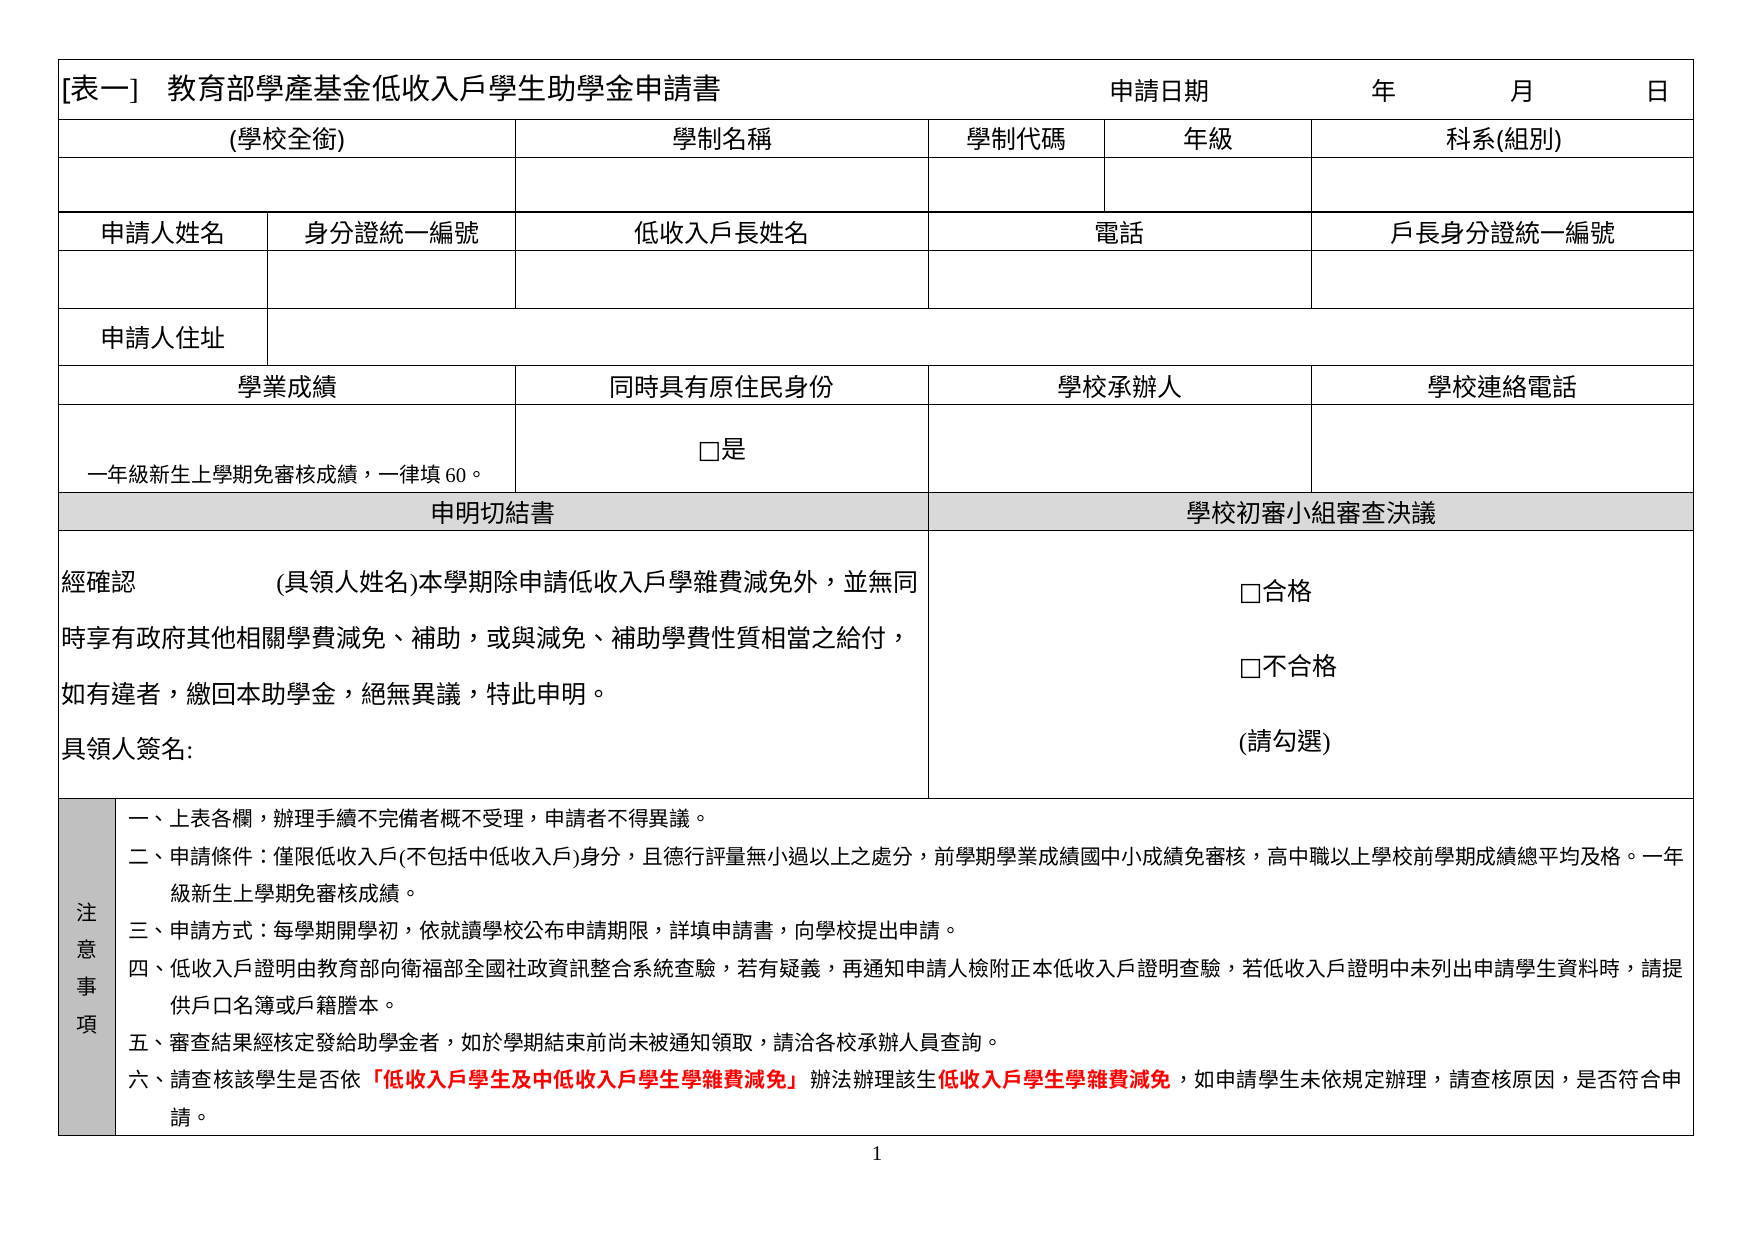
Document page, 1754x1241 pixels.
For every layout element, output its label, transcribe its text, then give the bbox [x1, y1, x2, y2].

table_cell [268, 251, 515, 308]
table_cell 身分證統一編號 [268, 213, 515, 250]
table_header [1274, 60, 1343, 118]
table_header [1556, 60, 1621, 118]
table_cell 一年級新生上學期免審核成績，一律填60。 [59, 405, 515, 492]
table_cell 學校初審小組審查決議 [929, 493, 1693, 530]
table_cell 申請人住址 [59, 309, 267, 365]
table_cell 科系(組別) [1312, 120, 1693, 157]
table_cell 經確認 (具領人姓名)本學期除申請低收入戶學雜費減免外，並無同時享有政府其他相關學費減免、補助，或與減免、補助學費性質相當之給付，如有違者，繳回本助學金，絕無異議，特此申明。 具領人簽名: [59, 531, 928, 798]
table_header 日 [1621, 60, 1693, 118]
table_cell 電話 [929, 213, 1311, 250]
table_cell 申請人姓名 [59, 213, 267, 250]
table_cell 申明切結書 [59, 493, 928, 530]
table_cell [59, 251, 267, 308]
table_header [表一] 教育部學產基金低收入戶學生助學金申請書 [59, 60, 1106, 118]
table_cell 學校承辦人 [929, 366, 1311, 404]
table_cell [516, 251, 928, 308]
table_cell [516, 158, 928, 211]
table_cell 年級 [1105, 120, 1311, 157]
table_header 年 [1343, 60, 1425, 118]
table_cell 學制代碼 [929, 120, 1104, 157]
table_cell [929, 158, 1104, 211]
table_header [1425, 60, 1490, 118]
table_cell 學業成績 [59, 366, 515, 404]
table_cell [1312, 405, 1693, 492]
table_cell 戶長身分證統一編號 [1312, 213, 1693, 250]
table_cell [1312, 158, 1693, 211]
table_cell [929, 405, 1311, 492]
table_header 申請日期 [1106, 60, 1274, 118]
table_cell □是 [516, 405, 928, 492]
table_cell [1105, 158, 1311, 211]
table_cell 學校連絡電話 [1312, 366, 1693, 404]
table_cell 學制名稱 [516, 120, 928, 157]
table_cell 同時具有原住民身份 [516, 366, 928, 404]
table_cell 一、上表各欄，辦理手續不完備者概不受理，申請者不得異議。 二、申請條件：僅限低收入戶(不包括中低收入戶)身分，且德行評量無小過以上之處分，前學期學業成績國中小成績免審核，高中職以上學校前學期成績總平均及格。一年級新生上學期免審核成績。 三、申請方式：每學期開學初，依就讀學校公布申請期限，詳填申請書，向學校提出申請。 四、低收入戶證明由教育部向衛福部全國社政資訊整合系統查驗，若有疑義，再通知申請人檢附正本低收入戶證明查驗，若低收入戶證明中未列出申請學生資料時，請提供戶口名簿或戶籍謄本。 五、審查結果經核定發給助學金者，如於學期結束前尚未被通知領取，請洽各校承辦人員查詢。 六、請查核該學生是否依「低收入戶學生及中低收入戶學生學雜費減免」辦法辦理該生低收入戶學生學雜費減免，如申請學生未依規定辦理，請查核原因，是否符合申請。 [116, 799, 1693, 1135]
table_cell (學校全銜) [59, 120, 515, 157]
table_cell 注 意 事 項 [59, 799, 115, 1135]
table_cell [929, 251, 1311, 308]
table_cell [1312, 251, 1693, 308]
table_cell 低收入戶長姓名 [516, 213, 928, 250]
table_cell [59, 158, 515, 211]
table_header 月 [1490, 60, 1556, 118]
table_cell □合格 □不合格 (請勾選) [929, 531, 1693, 798]
table_cell [268, 309, 1693, 365]
